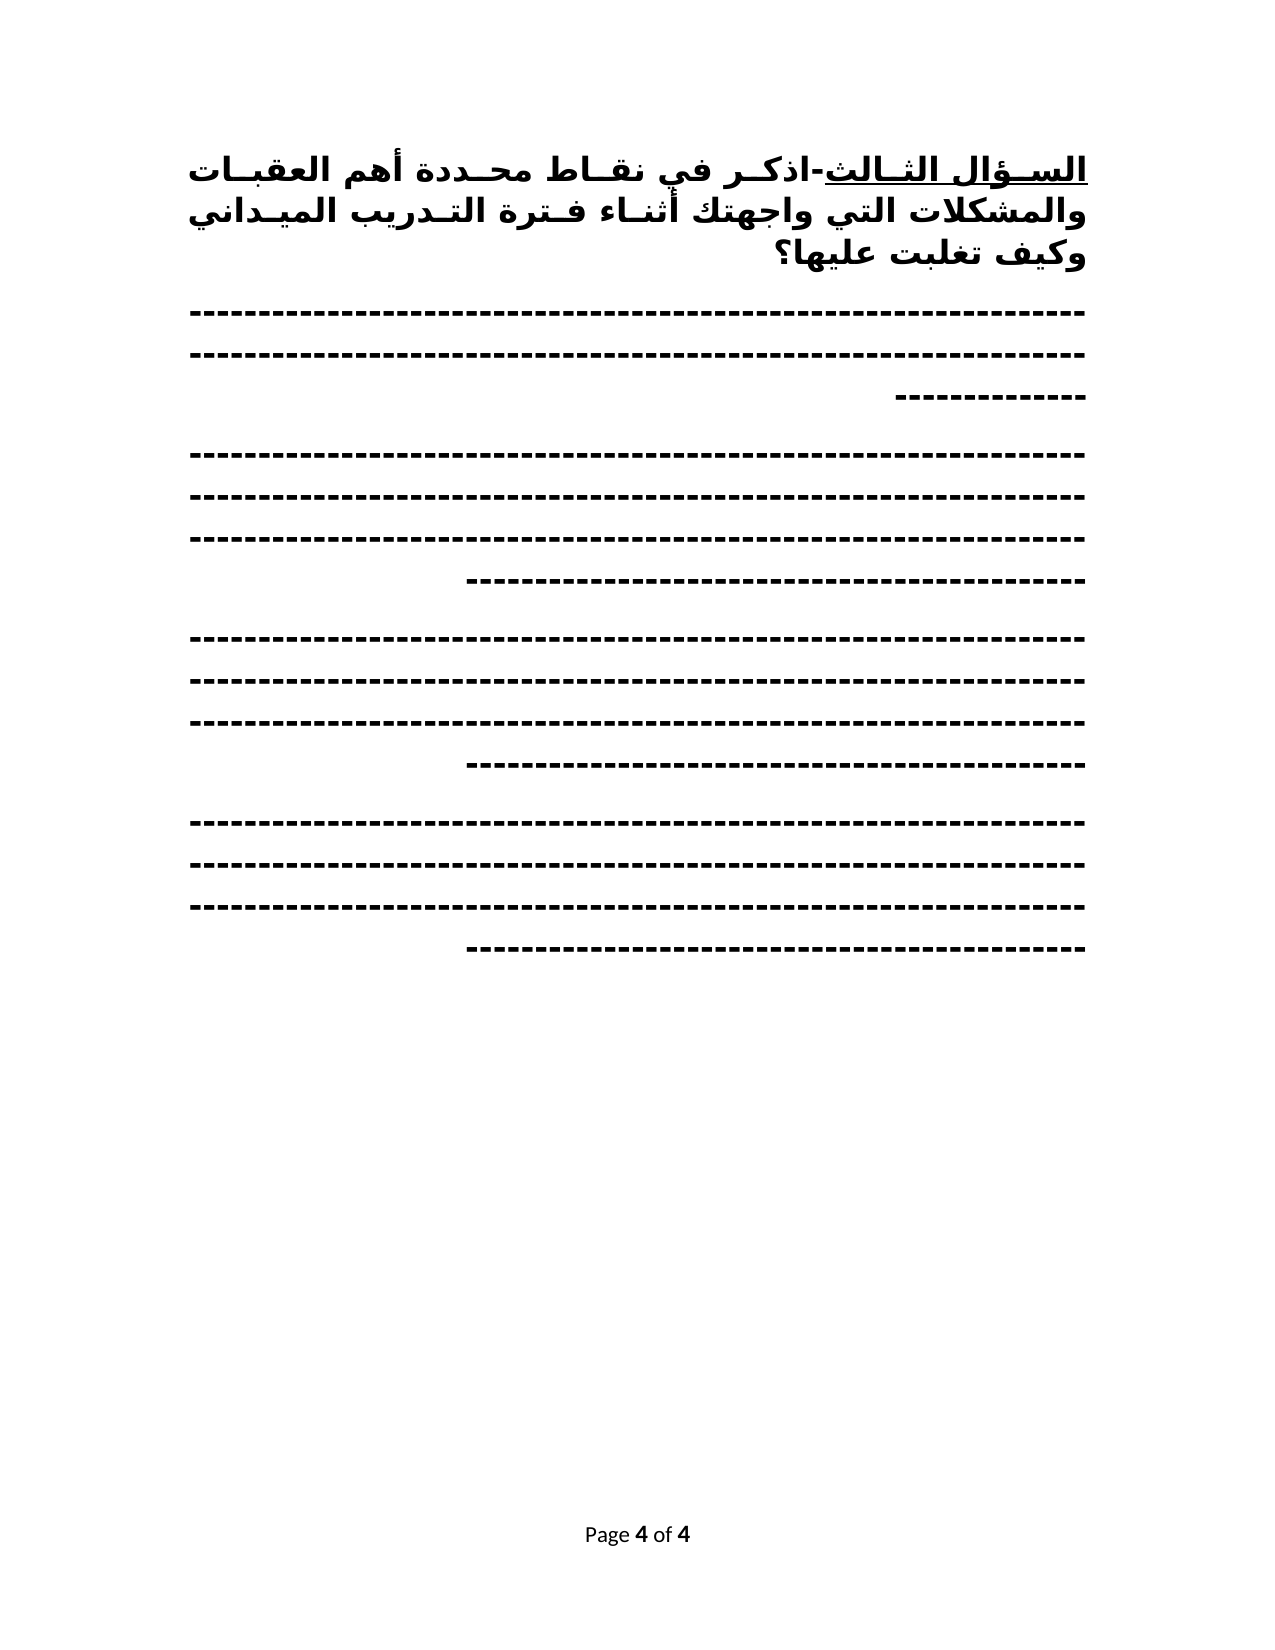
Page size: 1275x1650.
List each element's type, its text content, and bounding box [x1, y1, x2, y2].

text ------------------------------------------------------------------------------------------------------------------------------------------------ [187, 292, 1087, 415]
text السؤال الثالث-اذكر في نقاط محددة أهم العقبات والمشكلات التي واجهتك أثناء فترة التدريب الميداني وكيف تغلبت عليها؟ [187, 150, 1087, 273]
